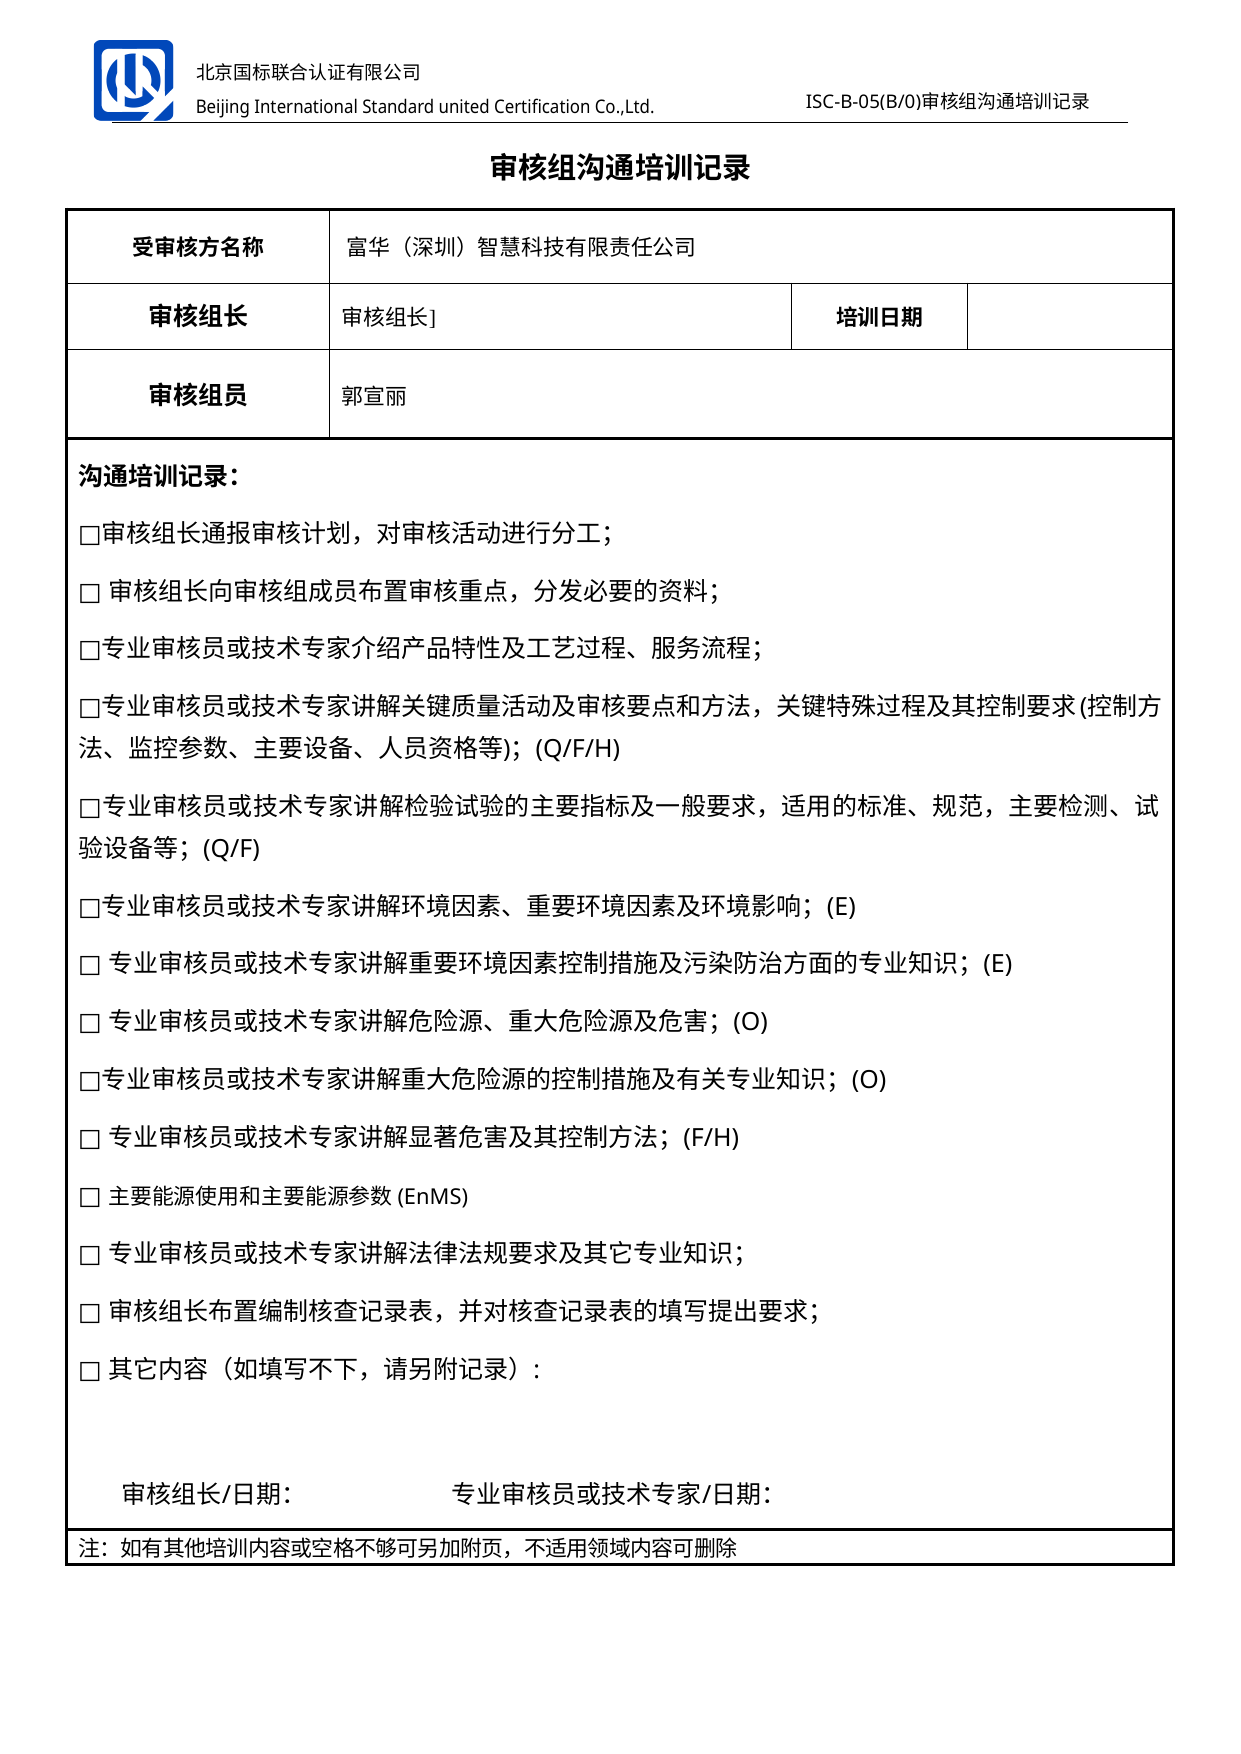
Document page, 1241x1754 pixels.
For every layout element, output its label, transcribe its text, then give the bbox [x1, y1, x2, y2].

table_cell 郭宣丽 [330, 350, 1172, 437]
table_cell 审核组长 [68, 284, 329, 349]
table_cell 培训日期 [792, 284, 967, 349]
table_cell [968, 284, 1172, 349]
table_cell 审核组员 [68, 350, 329, 437]
table_cell 审核组长] [330, 284, 791, 349]
table_header 富华（深圳）智慧科技有限责任公司 [330, 211, 1172, 282]
table_header 受审核方名称 [68, 211, 329, 282]
picture [93, 40, 174, 121]
table_cell 沟通培训记录： □审核组长通报审核计划，对审核活动进行分工； □ 审核组长向审核组成员布置审核重点，分发必要的资料； □专业审核员或技术专家介绍产品特性及工艺过程、服务流程； □专业审核员或技术专家讲解关键质量活动及审核要点和方法，关键特殊过程及其控制要求(控制方法、监控参数、主要设备、人员资格等)；(Q/F/H) □专业审核员或技术专家讲解检验试验的主要指标及一般要求，适用的标准、规范，主要检测、试验设备等；(Q/F) □专业审核员或技术专家讲解环境因素、重要环境因素及环境影响；(E) □ 专业审核员或技术专家讲解重要环境因素控制措施及污染防治方面的专业知识；(E) □ 专业审核员或技术专家讲解危险源、重大危险源及危害；(O) □专业审核员或技术专家讲解重大危险源的控制措施及有关专业知识；(O) □ 专业审核员或技术专家讲解显著危害及其控制方法；(F/H) □ 主要能源使用和主要能源参数 (EnMS) □ 专业审核员或技术专家讲解法律法规要求及其它专业知识； □ 审核组长布置编制核查记录表，并对核查记录表的填写提出要求； □ 其它内容（如填写不下，请另附记录）: 审核组长/日期： 专业审核员或技术专家/日期： [68, 440, 1172, 1528]
text 审核组沟通培训记录 [112, 144, 1128, 186]
table_cell 注：如有其他培训内容或空格不够可另加附页，不适用领域内容可删除 [68, 1531, 1172, 1563]
